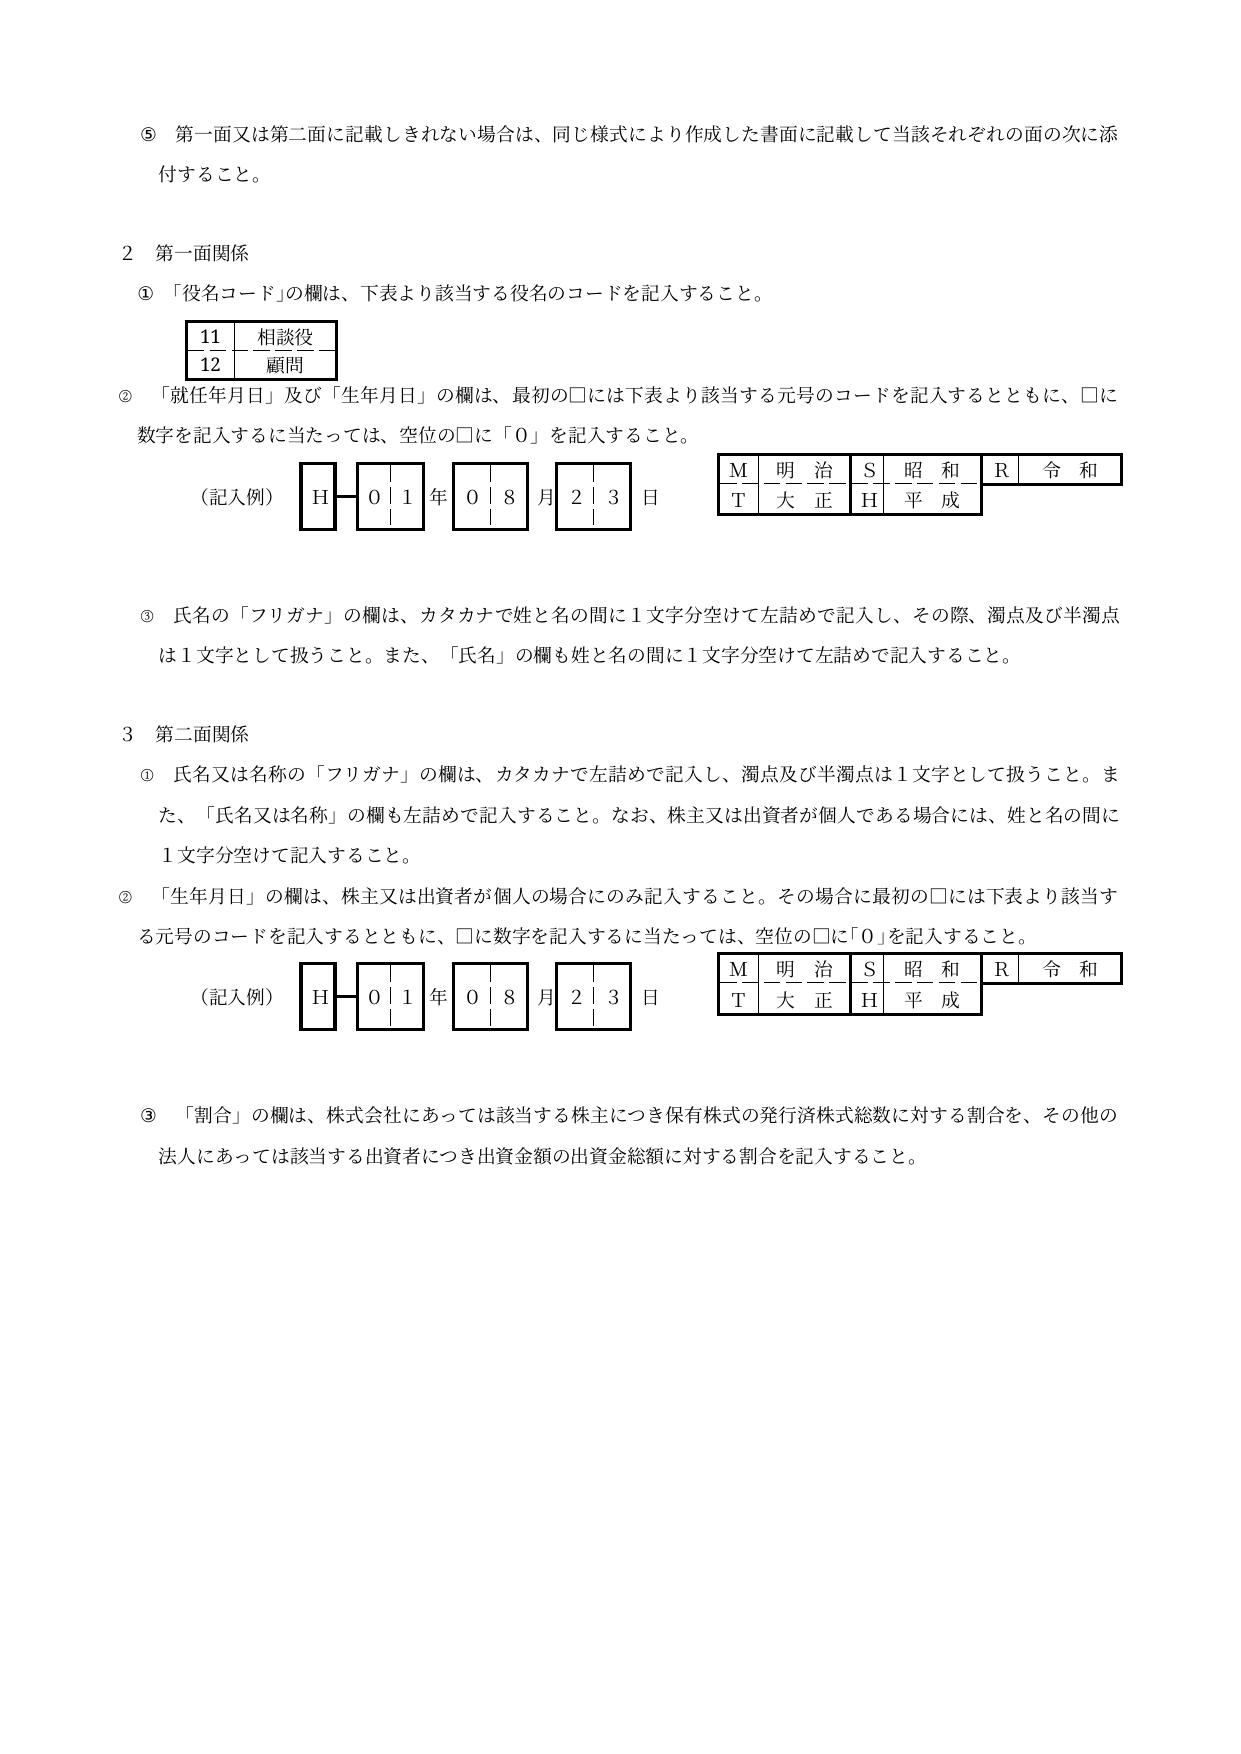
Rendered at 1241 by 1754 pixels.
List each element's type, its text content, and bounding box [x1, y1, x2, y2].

table_header ２ [558, 965, 593, 1028]
table_header ０ [455, 465, 490, 527]
table_header ２ [558, 465, 593, 527]
table_header 相談役 [235, 323, 335, 350]
text ⑤ 第一面又は第二面に記載しきれない場合は、同じ様式により作成した書面に記載して当該それぞれの面の次に添付すること。 [140, 120, 1122, 187]
table_cell [337, 498, 356, 527]
table_header ３ [594, 465, 629, 527]
table_header 月 [529, 462, 555, 527]
table_header ０ [359, 465, 391, 527]
table_header ０ [455, 965, 490, 1028]
text ① ｢役名コード｣の欄は、下表より該当する役名のコードを記入すること。 [131, 279, 1122, 306]
table_header （記入例） [173, 462, 299, 527]
text ２ 第一面関係 [118, 239, 1122, 266]
text ② 「就任年月日」及び「生年月日」の欄は、最初の□には下表より該当する元号のコードを記入するとともに、□に数字を記入するに当たっては、空位の□に「０」を記入すること。 [118, 381, 1122, 448]
table_header 年 [425, 462, 452, 527]
table_header Ｈ [303, 465, 333, 527]
table_header 日 [632, 962, 660, 1028]
text ③ 「割合」の欄は、株式会社にあっては該当する株主につき保有株式の発行済株式総数に対する割合を、その他の法人にあっては該当する出資者につき出資金額の出資金総額に対する割合を記入すること。 [140, 1101, 1122, 1169]
table_cell [337, 998, 356, 1028]
text ② 「生年月日」の欄は、株主又は出資者が個人の場合にのみ記入すること。その場合に最初の□には下表より該当する元号のコードを記入するとともに、□に数字を記入するに当たっては、空位の□に｢０｣を記入すること。 [118, 881, 1122, 949]
table_header ３ [594, 965, 629, 1028]
table_header １ [391, 465, 422, 527]
text ３ 第二面関係 [118, 720, 1122, 747]
table_header １ [391, 965, 422, 1028]
table_header （記入例） [173, 962, 299, 1028]
text ① 氏名又は名称の「フリガナ」の欄は、カタカナで左詰めで記入し、濁点及び半濁点は１文字として扱うこと。また、「氏名又は名称」の欄も左詰めで記入すること。なお、株主又は出資者が個人である場合には、姓と名の間に１文字分空けて記入すること。 [140, 760, 1122, 868]
table_header [337, 462, 356, 494]
text ③ 氏名の「フリガナ」の欄は、カタカナで姓と名の間に１文字分空けて左詰めで記入し、その際、濁点及び半濁点は１文字として扱うこと。また、「氏名」の欄も姓と名の間に１文字分空けて左詰めで記入すること。 [140, 601, 1122, 668]
table_header ８ [490, 465, 526, 527]
table_header 月 [529, 962, 555, 1028]
table_header ８ [490, 965, 526, 1028]
table_header [337, 962, 356, 995]
table_header 11 [188, 323, 234, 350]
table_header 年 [425, 962, 452, 1028]
table_header ０ [359, 965, 391, 1028]
table_header Ｈ [303, 965, 333, 1028]
table_cell 12 [188, 350, 234, 378]
table_header 日 [632, 462, 660, 527]
table_cell 顧問 [235, 350, 335, 378]
